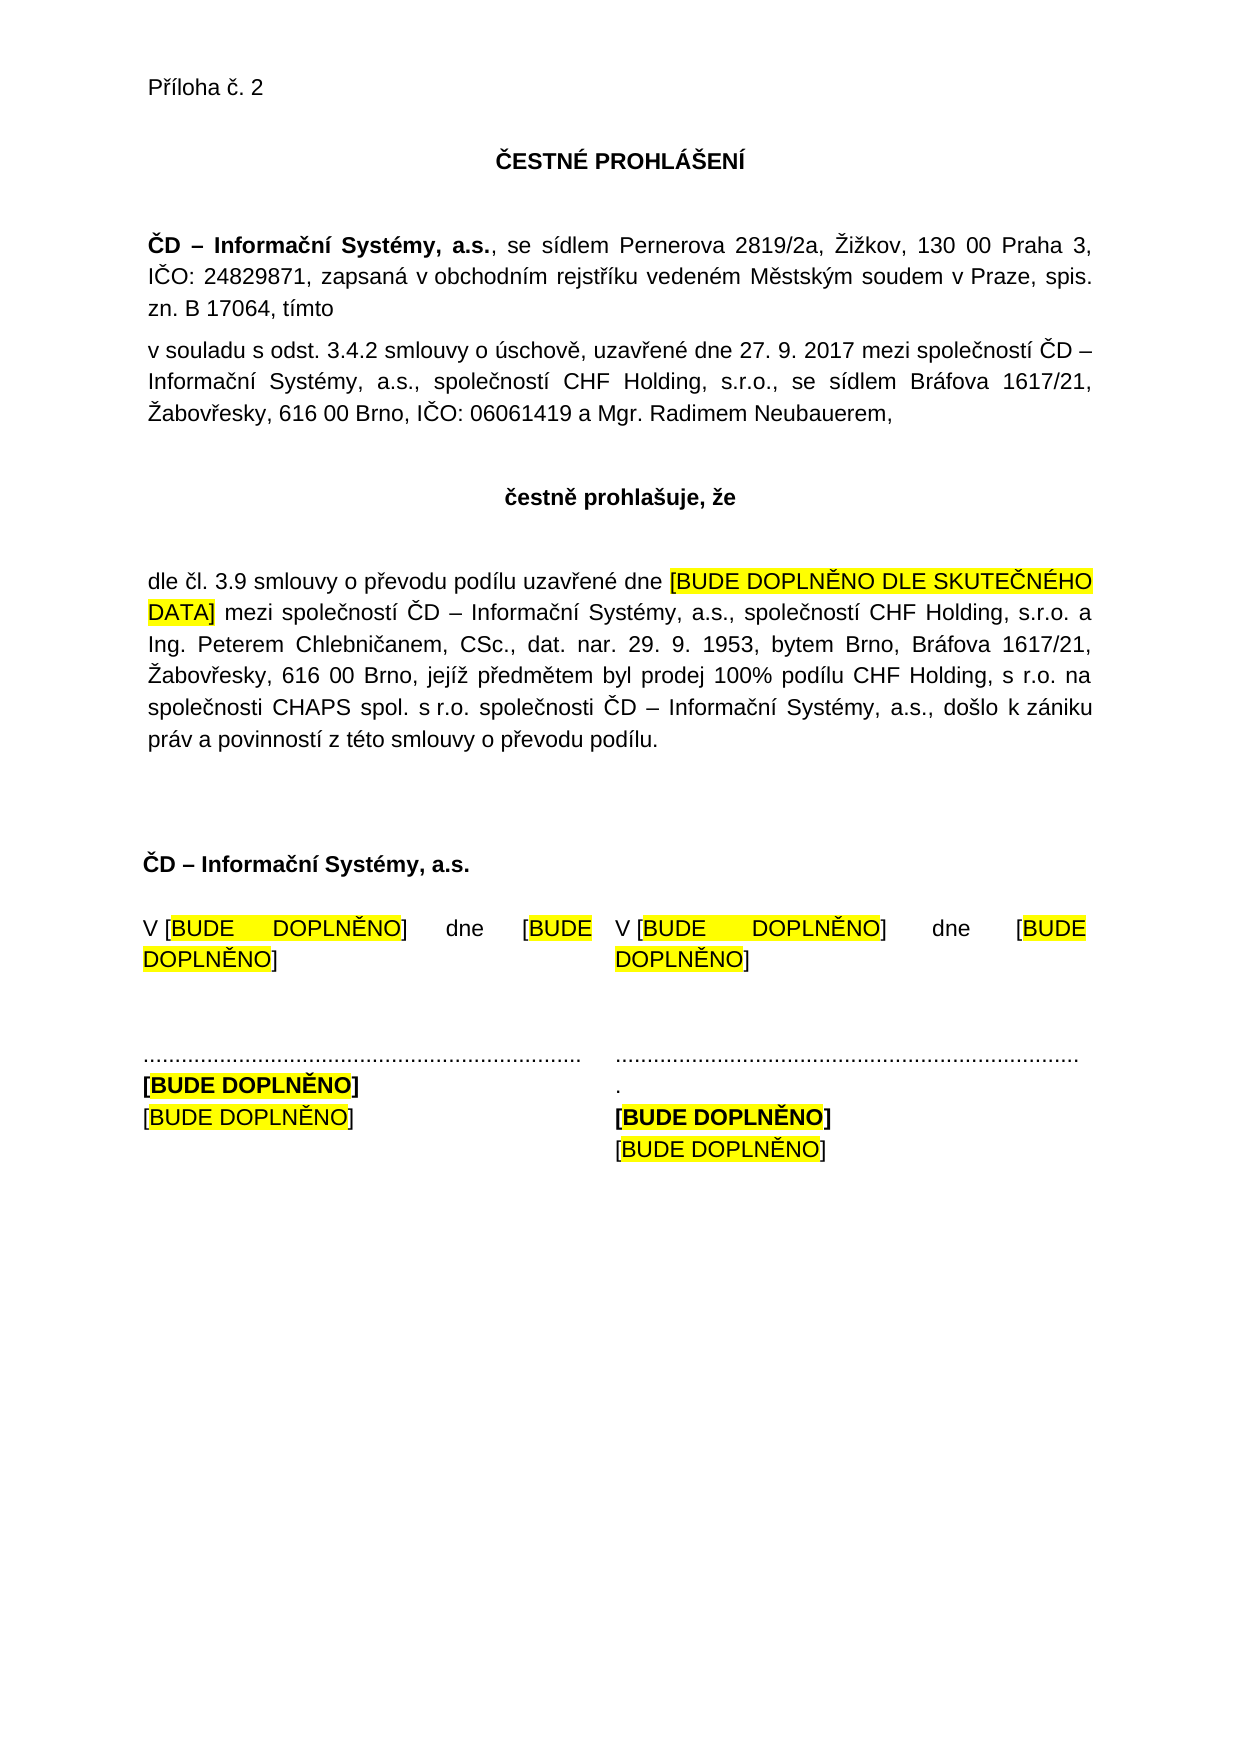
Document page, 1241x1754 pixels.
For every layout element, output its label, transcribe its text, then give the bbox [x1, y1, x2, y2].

table_cell .......................................................................... [BUDE DOPLNĚNO] [BUDE DOPLNĚNO] [604, 1041, 1097, 1167]
text dle čl. 3.9 smlouvy o převodu podílu uzavřené dne [BUDE DOPLNĚNO DLE SKUTEČNÉHO DATA] mezi společností ČD – Informační Systémy, a.s., společností CHF Holding, s.r.o. a Ing. Peterem Chlebničanem, CSc., dat. nar. 29. 9. 1953, bytem Brno, Bráfova 1617/21, Žabovřesky, 616 00 Brno, jejíž předmětem byl prodej 100% podílu CHF Holding, s r.o. na společnosti CHAPS spol. s r.o. společnosti ČD – Informační Systémy, a.s., došlo k zániku práv a povinností z této smlouvy o převodu podílu. [148, 568, 1093, 752]
table_header ČD – Informační Systémy, a.s. V [BUDE DOPLNĚNO] dne [BUDE DOPLNĚNO] [143, 851, 603, 1041]
text ČESTNÉ PROHLÁŠENÍ [148, 148, 1093, 174]
text v souladu s odst. 3.4.2 smlouvy o úschově, uzavřené dne 27. 9. 2017 mezi společností ČD – Informační Systémy, a.s., společností CHF Holding, s.r.o., se sídlem Bráfova 1617/21, Žabovřesky, 616 00 Brno, IČO: 06061419 a Mgr. Radimem Neubauerem, [148, 337, 1093, 426]
table_cell ..................................................................... [BUDE DOPLNĚNO] [BUDE DOPLNĚNO] [143, 1041, 603, 1167]
text ČD – Informační Systémy, a.s., se sídlem Pernerova 2819/2a, Žižkov, 130 00 Praha 3, IČO: 24829871, zapsaná v obchodním rejstříku vedeném Městským soudem v Praze, spis. zn. B 17064, tímto [148, 232, 1093, 321]
text čestně prohlašuje, že [148, 484, 1093, 510]
table_header V [BUDE DOPLNĚNO] dne [BUDE DOPLNĚNO] [604, 851, 1097, 1041]
